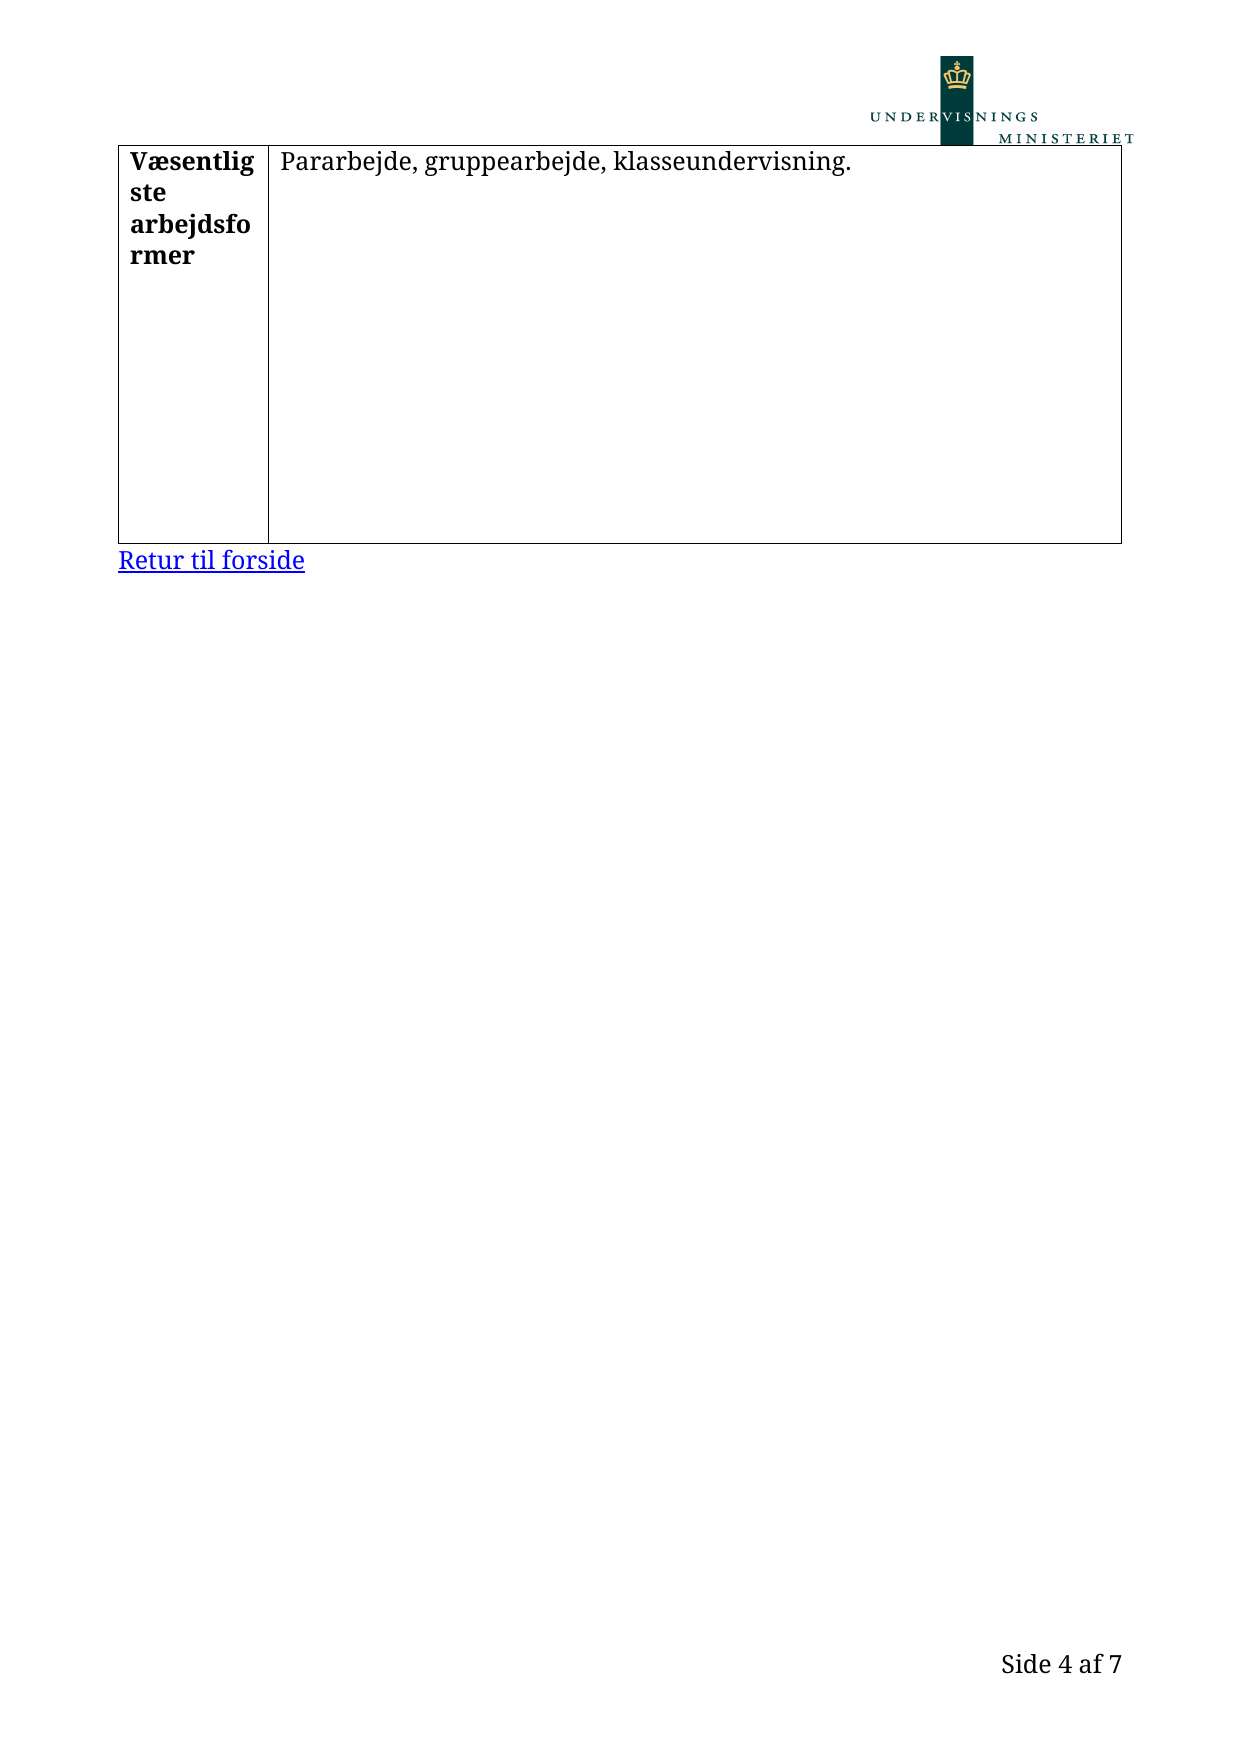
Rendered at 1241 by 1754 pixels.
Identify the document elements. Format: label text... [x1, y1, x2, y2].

picture [871, 56, 1134, 145]
text Retur til forside [118, 544, 1122, 575]
table_cell Pararbejde, gruppearbejde, klasseundervisning. [269, 146, 1121, 543]
table_cell Væsentligste arbejdsformer [119, 146, 268, 543]
